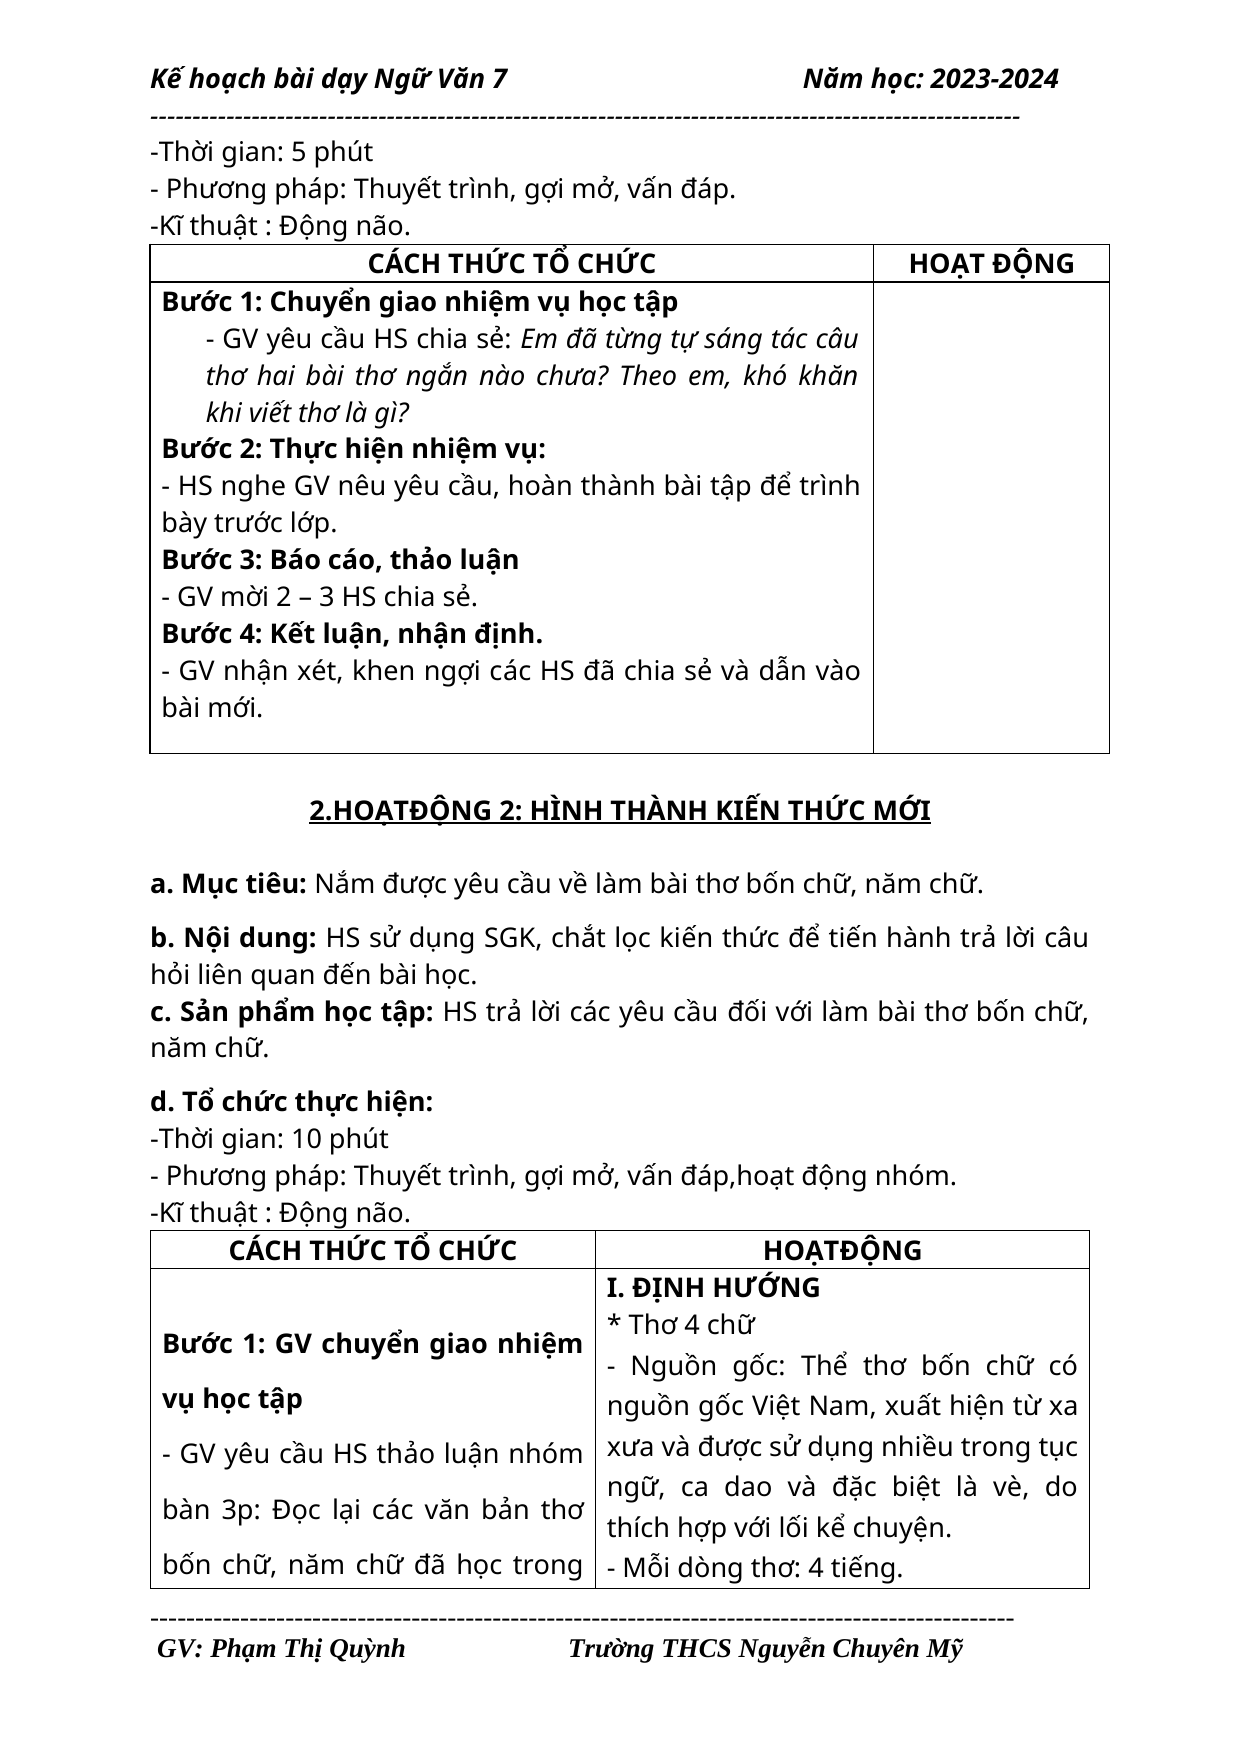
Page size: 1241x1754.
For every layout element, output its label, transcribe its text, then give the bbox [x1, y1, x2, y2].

table_header CÁCH THỨC TỔ CHỨC [151, 1231, 595, 1268]
text -Kĩ thuật : Động não. [150, 1193, 1090, 1230]
text 2.HOẠTĐỘNG 2: HÌNH THÀNH KIẾN THỨC MỚI [150, 791, 1090, 828]
table_header HOẠT ĐỘNG [874, 245, 1109, 281]
table_header HOẠTĐỘNG [596, 1231, 1089, 1268]
text -Thời gian: 10 phút [150, 1119, 1090, 1156]
text -Thời gian: 5 phút [150, 133, 1090, 170]
text c. Sản phẩm học tập: HS trả lời các yêu cầu đối với làm bài thơ bốn chữ, năm chữ. [150, 992, 1090, 1066]
table_cell [874, 283, 1109, 753]
text a. Mục tiêu: Nắm được yêu cầu về làm bài thơ bốn chữ, năm chữ. [150, 865, 1090, 902]
text -Kĩ thuật : Động não. [150, 207, 1090, 243]
table_cell Bước 1: Chuyển giao nhiệm vụ học tập - GV yêu cầu HS chia sẻ: Em đã từng tự sáng tác câu thơ hai bài thơ ngắn nào chưa? Theo em, khó khăn khi viết thơ là gì? Bước 2: Thực hiện nhiệm vụ: - HS nghe GV nêu yêu cầu, hoàn thành bài tập để trình bày trước lớp. Bước 3: Báo cáo, thảo luận - GV mời 2 – 3 HS chia sẻ. Bước 4: Kết luận, nhận định. - GV nhận xét, khen ngợi các HS đã chia sẻ và dẫn vào bài mới. [151, 283, 873, 753]
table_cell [596, 1269, 1089, 1588]
table_header CÁCH THỨC TỔ CHỨC [151, 245, 873, 281]
text - Phương pháp: Thuyết trình, gợi mở, vấn đáp,hoạt động nhóm. [150, 1156, 1090, 1193]
text d. Tổ chức thực hiện: [150, 1082, 1090, 1119]
text b. Nội dung: HS sử dụng SGK, chắt lọc kiến thức để tiến hành trả lời câu hỏi liên quan đến bài học. [150, 918, 1090, 992]
text - Phương pháp: Thuyết trình, gợi mở, vấn đáp. [150, 170, 1090, 207]
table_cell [151, 1269, 595, 1588]
